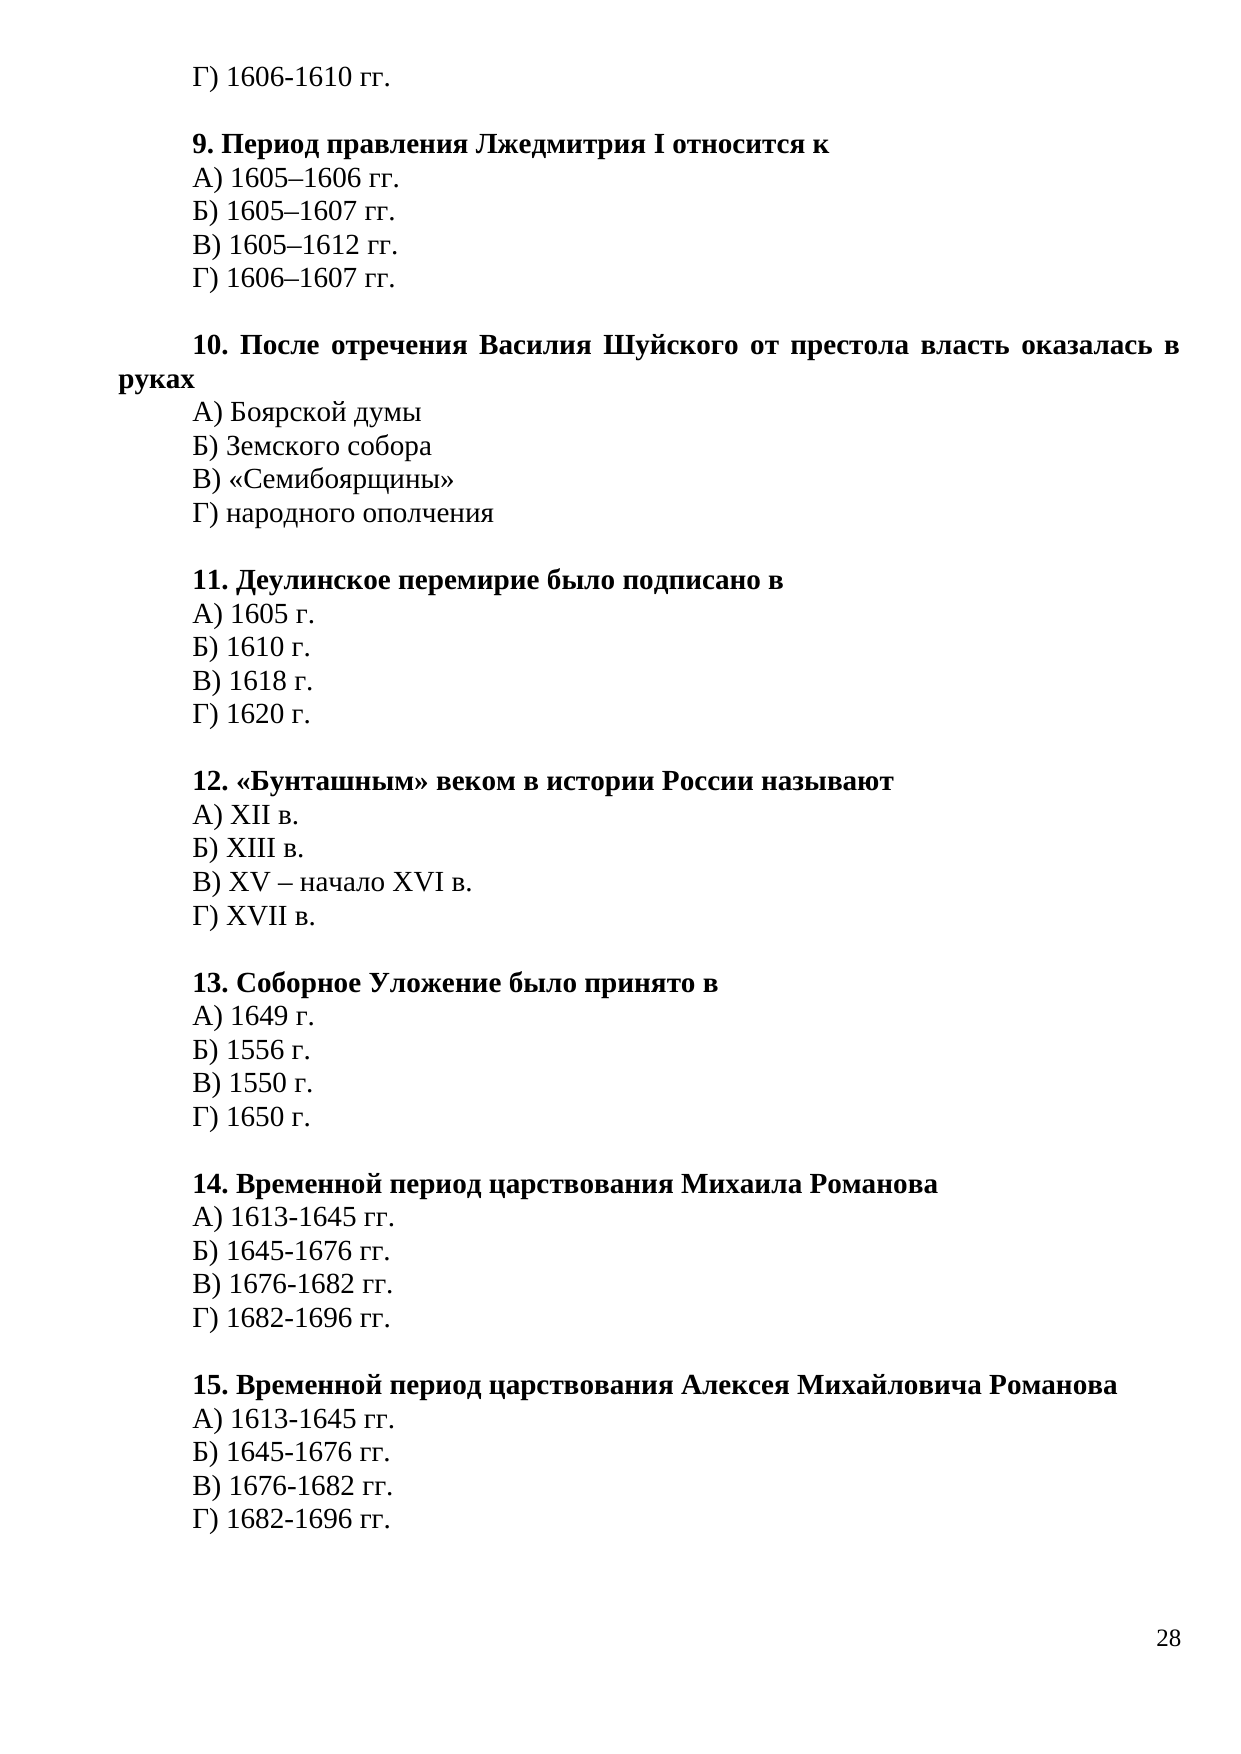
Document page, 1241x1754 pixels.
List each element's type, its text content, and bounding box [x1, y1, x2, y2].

text Г) 1682-1696 гг. [118, 1501, 1181, 1535]
text Г) XVII в. [118, 898, 1181, 931]
text А) 1605–1606 гг. [118, 160, 1181, 193]
text А) XII в. [118, 797, 1181, 831]
text 15. Временной период царствования Алексея Михайловича Романова [118, 1367, 1181, 1401]
text Б) 1610 г. [118, 629, 1181, 663]
text Г) 1682-1696 гг. [118, 1300, 1181, 1334]
text В) 1550 г. [118, 1065, 1181, 1099]
text Г) 1606–1607 гг. [118, 260, 1181, 294]
text В) 1618 г. [118, 663, 1181, 696]
text Б) 1556 г. [118, 1032, 1181, 1065]
text 10. После отречения Василия Шуйского от престола власть оказалась в руках [118, 327, 1181, 394]
text Г) 1606-1610 гг. [118, 59, 1181, 93]
text 9. Период правления Лжедмитрия I относится к [118, 126, 1181, 160]
text В) XV – начало XVI в. [118, 864, 1181, 898]
text А) 1649 г. [118, 998, 1181, 1032]
text Б) Земского собора [118, 428, 1181, 462]
text А) 1605 г. [118, 596, 1181, 629]
text В) 1605–1612 гг. [118, 227, 1181, 260]
text Б) XIII в. [118, 831, 1181, 864]
text Б) 1605–1607 гг. [118, 193, 1181, 227]
text Г) народного ополчения [118, 495, 1181, 529]
text 12. «Бунташным» веком в истории России называют [118, 763, 1181, 797]
text 14. Временной период царствования Михаила Романова [118, 1166, 1181, 1199]
text А) 1613-1645 гг. [118, 1199, 1181, 1233]
text 11. Деулинское перемирие было подписано в [118, 562, 1181, 596]
text А) 1613-1645 гг. [118, 1401, 1181, 1434]
text В) «Семибоярщины» [118, 462, 1181, 495]
text Г) 1650 г. [118, 1099, 1181, 1132]
text Г) 1620 г. [118, 696, 1181, 730]
text Б) 1645-1676 гг. [118, 1233, 1181, 1267]
text В) 1676-1682 гг. [118, 1468, 1181, 1501]
text 13. Соборное Уложение было принято в [118, 965, 1181, 998]
text Б) 1645-1676 гг. [118, 1434, 1181, 1468]
text В) 1676-1682 гг. [118, 1267, 1181, 1300]
text А) Боярской думы [118, 394, 1181, 428]
